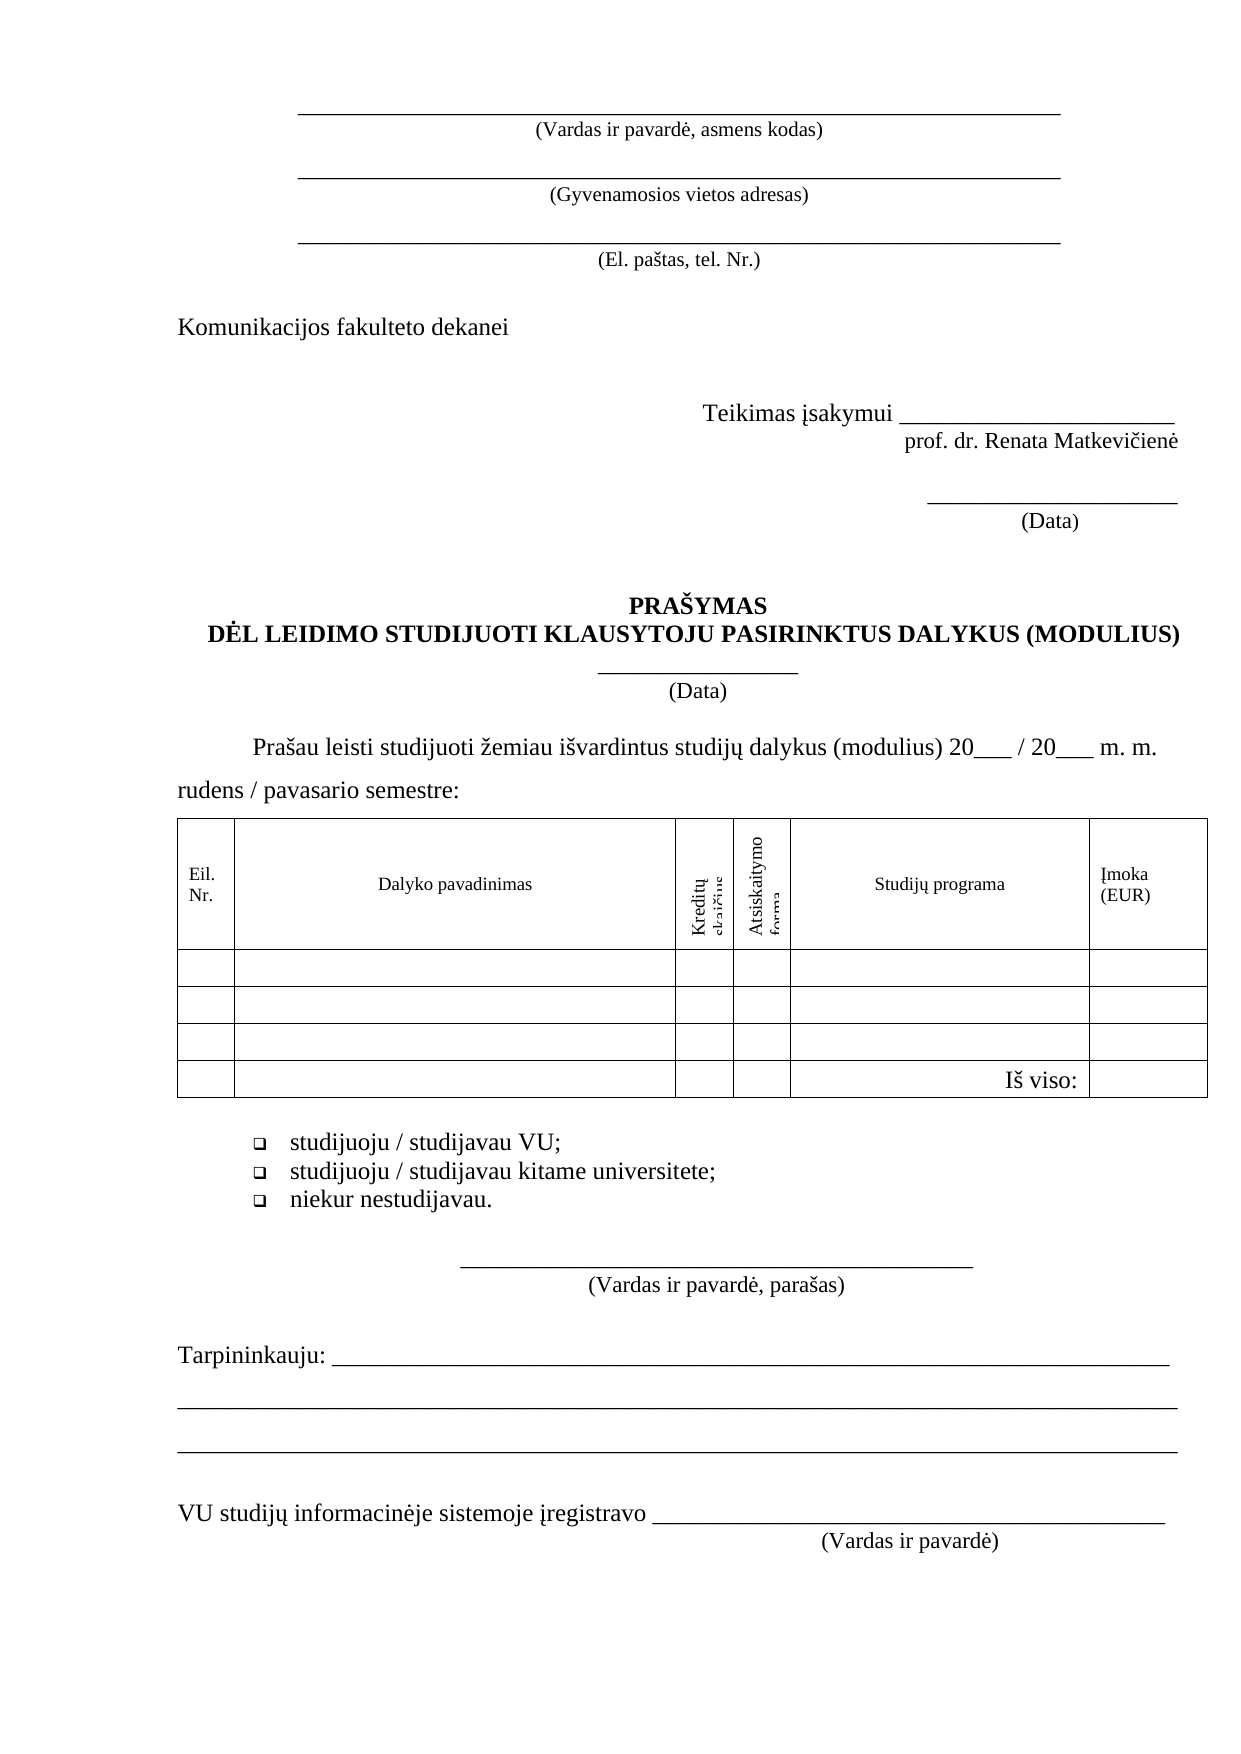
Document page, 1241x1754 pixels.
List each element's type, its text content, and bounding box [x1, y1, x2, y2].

text (Vardas ir pavardė, asmens kodas) [177, 117, 1181, 141]
text _____________________________________________________________ [177, 153, 1181, 182]
text Prašau leisti studijuoti žemiau išvardintus studijų dalykus (modulius) 20___ / 20___ m. m. rudens / pavasario semestre: [177, 732, 1181, 804]
text (Data) [215, 677, 1181, 703]
table_header Atsiskaitymo forma [734, 819, 790, 948]
table_cell [791, 987, 1089, 1023]
text (Vardas ir pavardė) [177, 1527, 1181, 1553]
table_cell [178, 1024, 234, 1060]
table_cell [676, 987, 733, 1023]
table_cell [676, 1024, 733, 1060]
text ____________________ [177, 478, 1181, 507]
table_cell [235, 950, 675, 986]
table_header Dalyko pavadinimas [235, 819, 675, 948]
table_cell [734, 950, 790, 986]
list studijuoju / studijavau VU; [252, 1127, 1181, 1156]
subtitle prof. dr. Renata Matkevičienė [177, 427, 1181, 453]
table_cell [235, 1024, 675, 1060]
table_cell [791, 1024, 1089, 1060]
text (Gyvenamosios vietos adresas) [177, 182, 1181, 206]
table_cell [791, 950, 1089, 986]
text ________________ [215, 648, 1181, 677]
table_cell [734, 1061, 790, 1097]
subtitle Teikimas įsakymui ______________________ [177, 398, 1181, 427]
table_header Eil. Nr. [178, 819, 234, 948]
table_cell [1090, 1061, 1207, 1097]
table_cell [676, 950, 733, 986]
subtitle PRAŠYMAS [215, 591, 1181, 619]
table_cell [676, 1061, 733, 1097]
list niekur nestudijavau. [252, 1184, 1181, 1213]
table_cell [178, 1061, 234, 1097]
table_cell [1090, 950, 1207, 986]
table_cell Iš viso: [791, 1061, 1089, 1097]
text VU studijų informacinėje sistemoje įregistravo _________________________________________ [177, 1498, 1181, 1527]
table_cell [178, 987, 234, 1023]
table_header Studijų programa [791, 819, 1089, 948]
table_cell [734, 987, 790, 1023]
text Tarpininkauju: ___________________________________________________________________ [177, 1340, 1181, 1369]
text ________________________________________________________________________________________________________________________________________________________________ [177, 1383, 1181, 1455]
text _________________________________________ [252, 1242, 1181, 1271]
list studijuoju / studijavau kitame universitete; [252, 1156, 1181, 1184]
table_cell [734, 1024, 790, 1060]
text (Vardas ir pavardė, parašas) [252, 1271, 1181, 1297]
text _____________________________________________________________ [177, 89, 1181, 117]
subtitle Komunikacijos fakulteto dekanei [177, 312, 1181, 341]
table_header Kreditų skaičius [676, 819, 733, 948]
table_cell [235, 987, 675, 1023]
text (Data) [177, 507, 1181, 533]
table_cell [1090, 987, 1207, 1023]
subtitle DĖL leidimo studijuoti KLAUSYTOJU pasirinktus dalykus (MODULIUS) [207, 619, 1181, 648]
table_cell [1090, 1024, 1207, 1060]
table_cell [178, 950, 234, 986]
table_cell [235, 1061, 675, 1097]
text _____________________________________________________________ [177, 218, 1181, 247]
text (El. paštas, tel. Nr.) [177, 247, 1181, 271]
table_header Įmoka (EUR) [1090, 819, 1207, 948]
